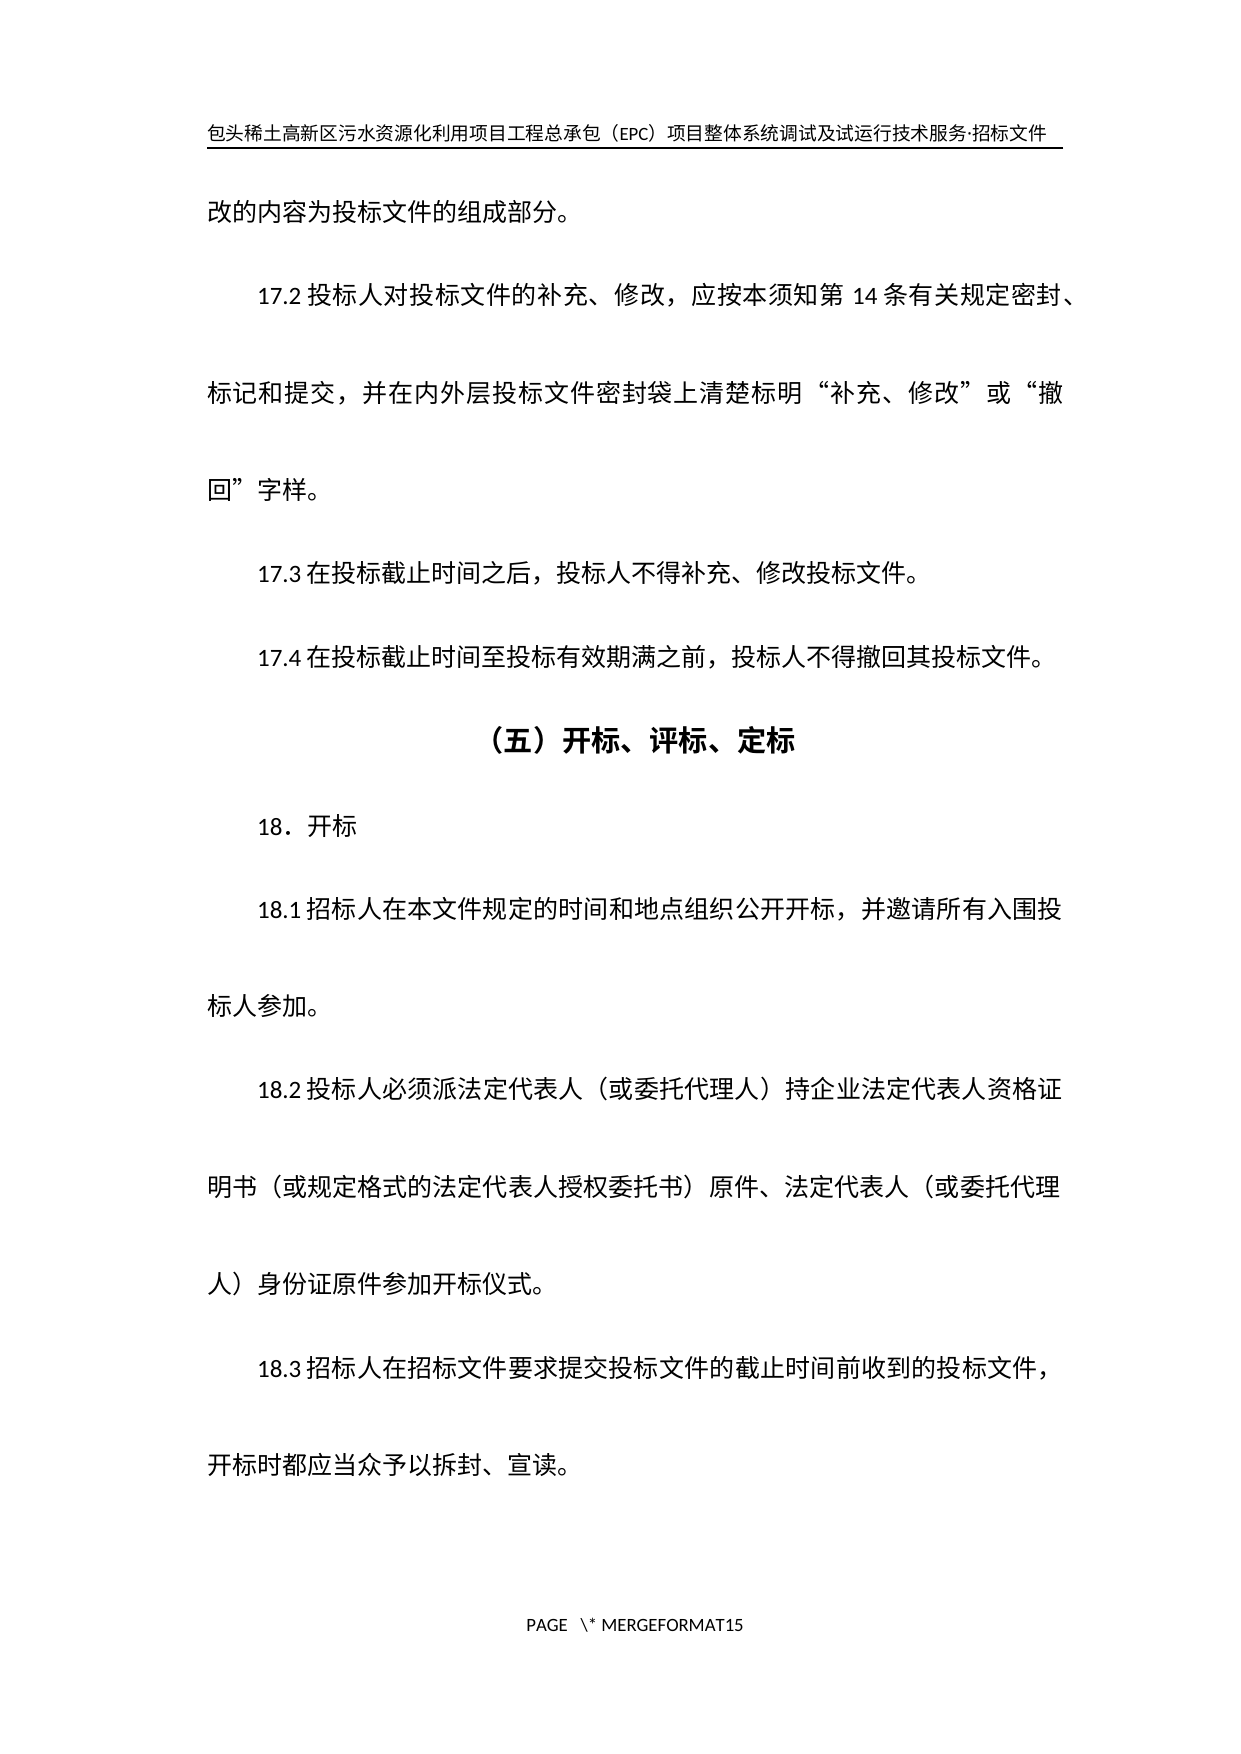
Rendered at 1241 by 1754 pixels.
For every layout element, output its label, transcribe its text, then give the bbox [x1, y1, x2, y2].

text 18.3招标人在招标文件要求提交投标文件的截止时间前收到的投标文件，开标时都应当众予以拆封、宣读。 [207, 1334, 1063, 1496]
text 17.2投标人对投标文件的补充、修改，应按本须知第14条有关规定密封、标记和提交，并在内外层投标文件密封袋上清楚标明“补充、修改”或“撤回”字样。 [207, 261, 1063, 521]
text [207, 178, 1063, 243]
text 17.3在投标截止时间之后，投标人不得补充、修改投标文件。 [207, 539, 1063, 604]
text 18.2投标人必须派法定代表人（或委托代理人）持企业法定代表人资格证明书（或规定格式的法定代表人授权委托书）原件、法定代表人（或委托代理人）身份证原件参加开标仪式。 [207, 1056, 1063, 1316]
text 18.1招标人在本文件规定的时间和地点组织公开开标，并邀请所有入围投标人参加。 [207, 875, 1063, 1037]
text 18．开标 [207, 792, 1063, 857]
text 17.4在投标截止时间至投标有效期满之前，投标人不得撤回其投标文件。 [207, 623, 1063, 688]
text （五）开标、评标、定标 [207, 706, 1063, 771]
